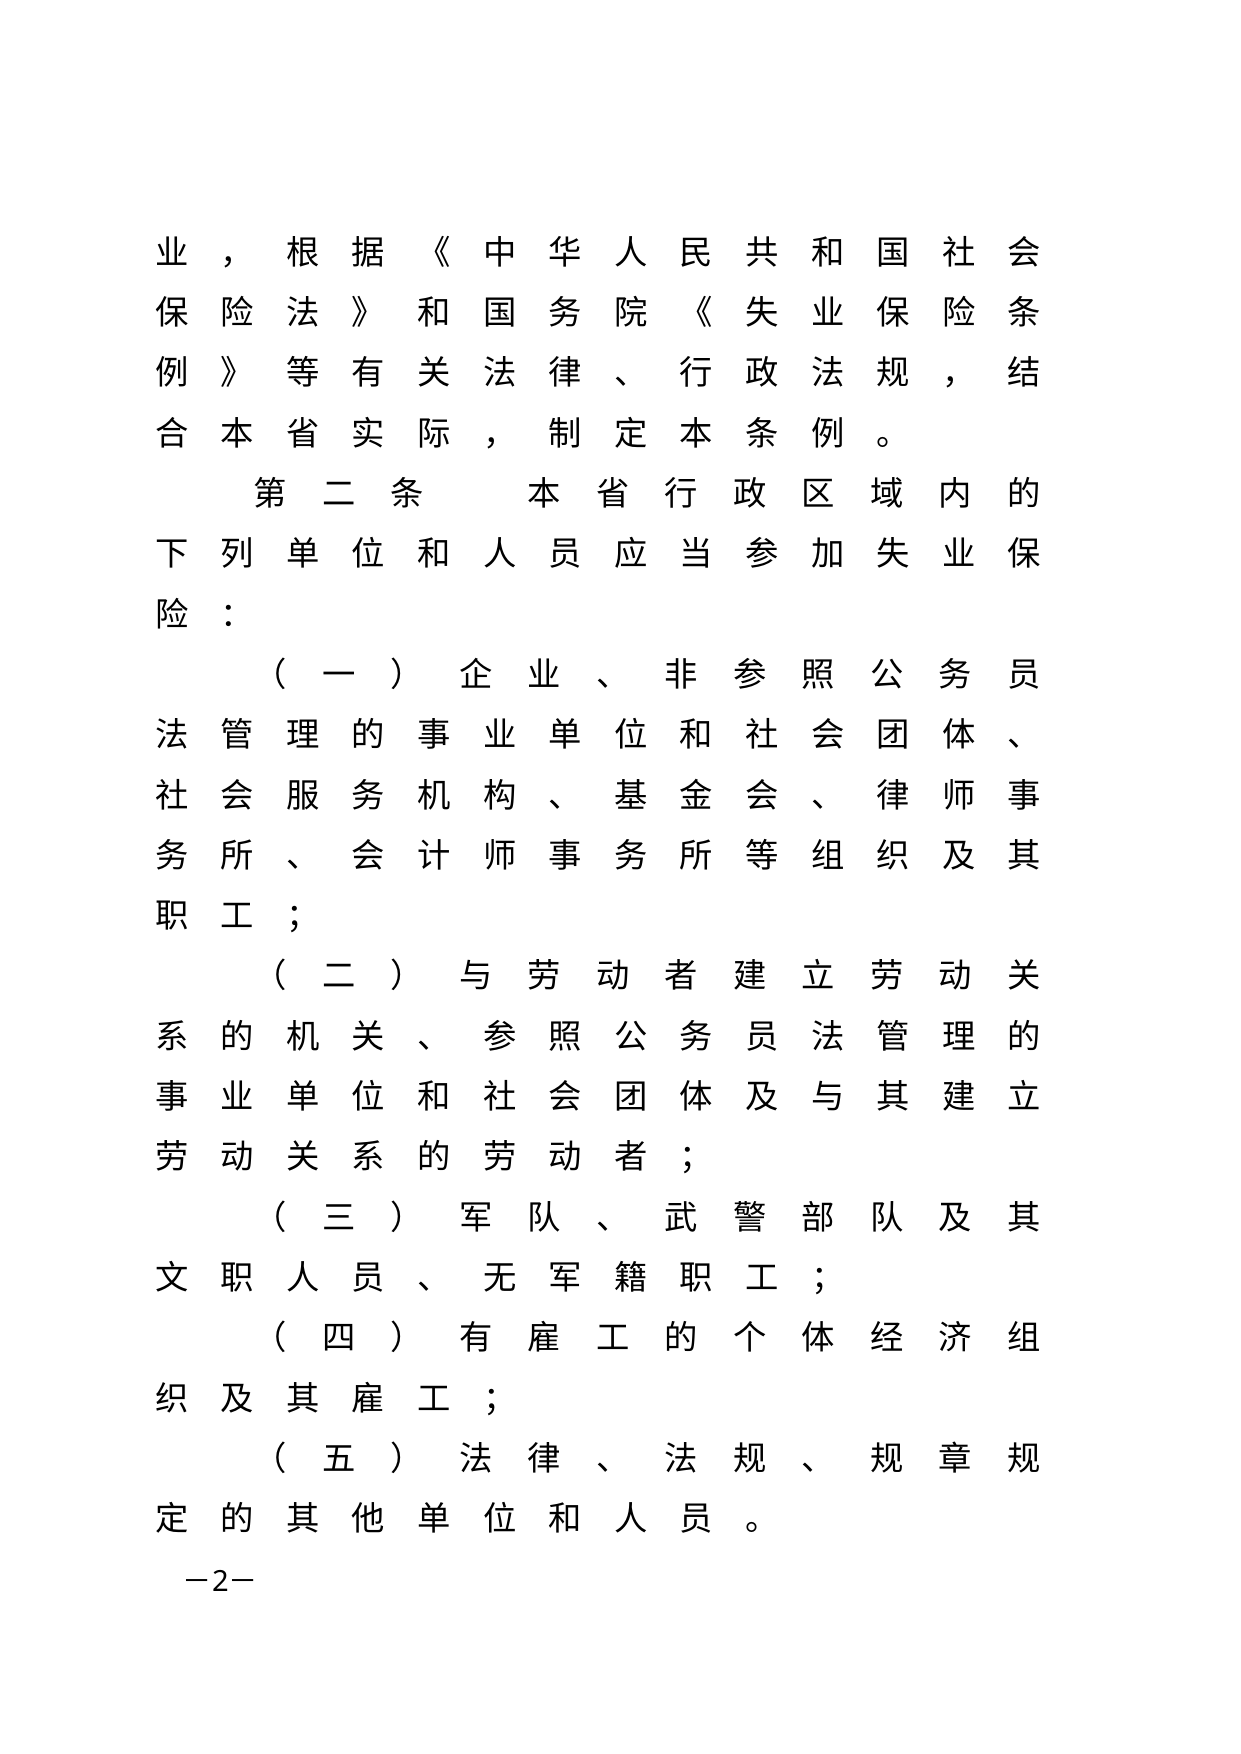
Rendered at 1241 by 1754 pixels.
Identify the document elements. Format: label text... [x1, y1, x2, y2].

text （一）企业、非参照公务员法管理的事业单位和社会团体、社会服务机构、基金会、律师事务所、会计师事务所等组织及其职工； [155, 642, 1073, 943]
text （五）法律、法规、规章规定的其他单位和人员。 [155, 1426, 1073, 1546]
text （二）与劳动者建立劳动关系的机关、参照公务员法管理的事业单位和社会团体及与其建立劳动关系的劳动者； [155, 943, 1073, 1184]
text 第二条 本省行政区域内的下列单位和人员应当参加失业保险： [155, 461, 1073, 642]
text （四）有雇工的个体经济组织及其雇工； [155, 1305, 1073, 1426]
text 第一条 为了保障失业人员的基本生活，预防失业，促进就业，根据《中华人民共和国社会保险法》和国务院《失业保险条例》等有关法律、行政法规，结合本省实际，制定本条例。 [155, 219, 1073, 461]
text （三）军队、武警部队及其文职人员、无军籍职工； [155, 1184, 1073, 1305]
